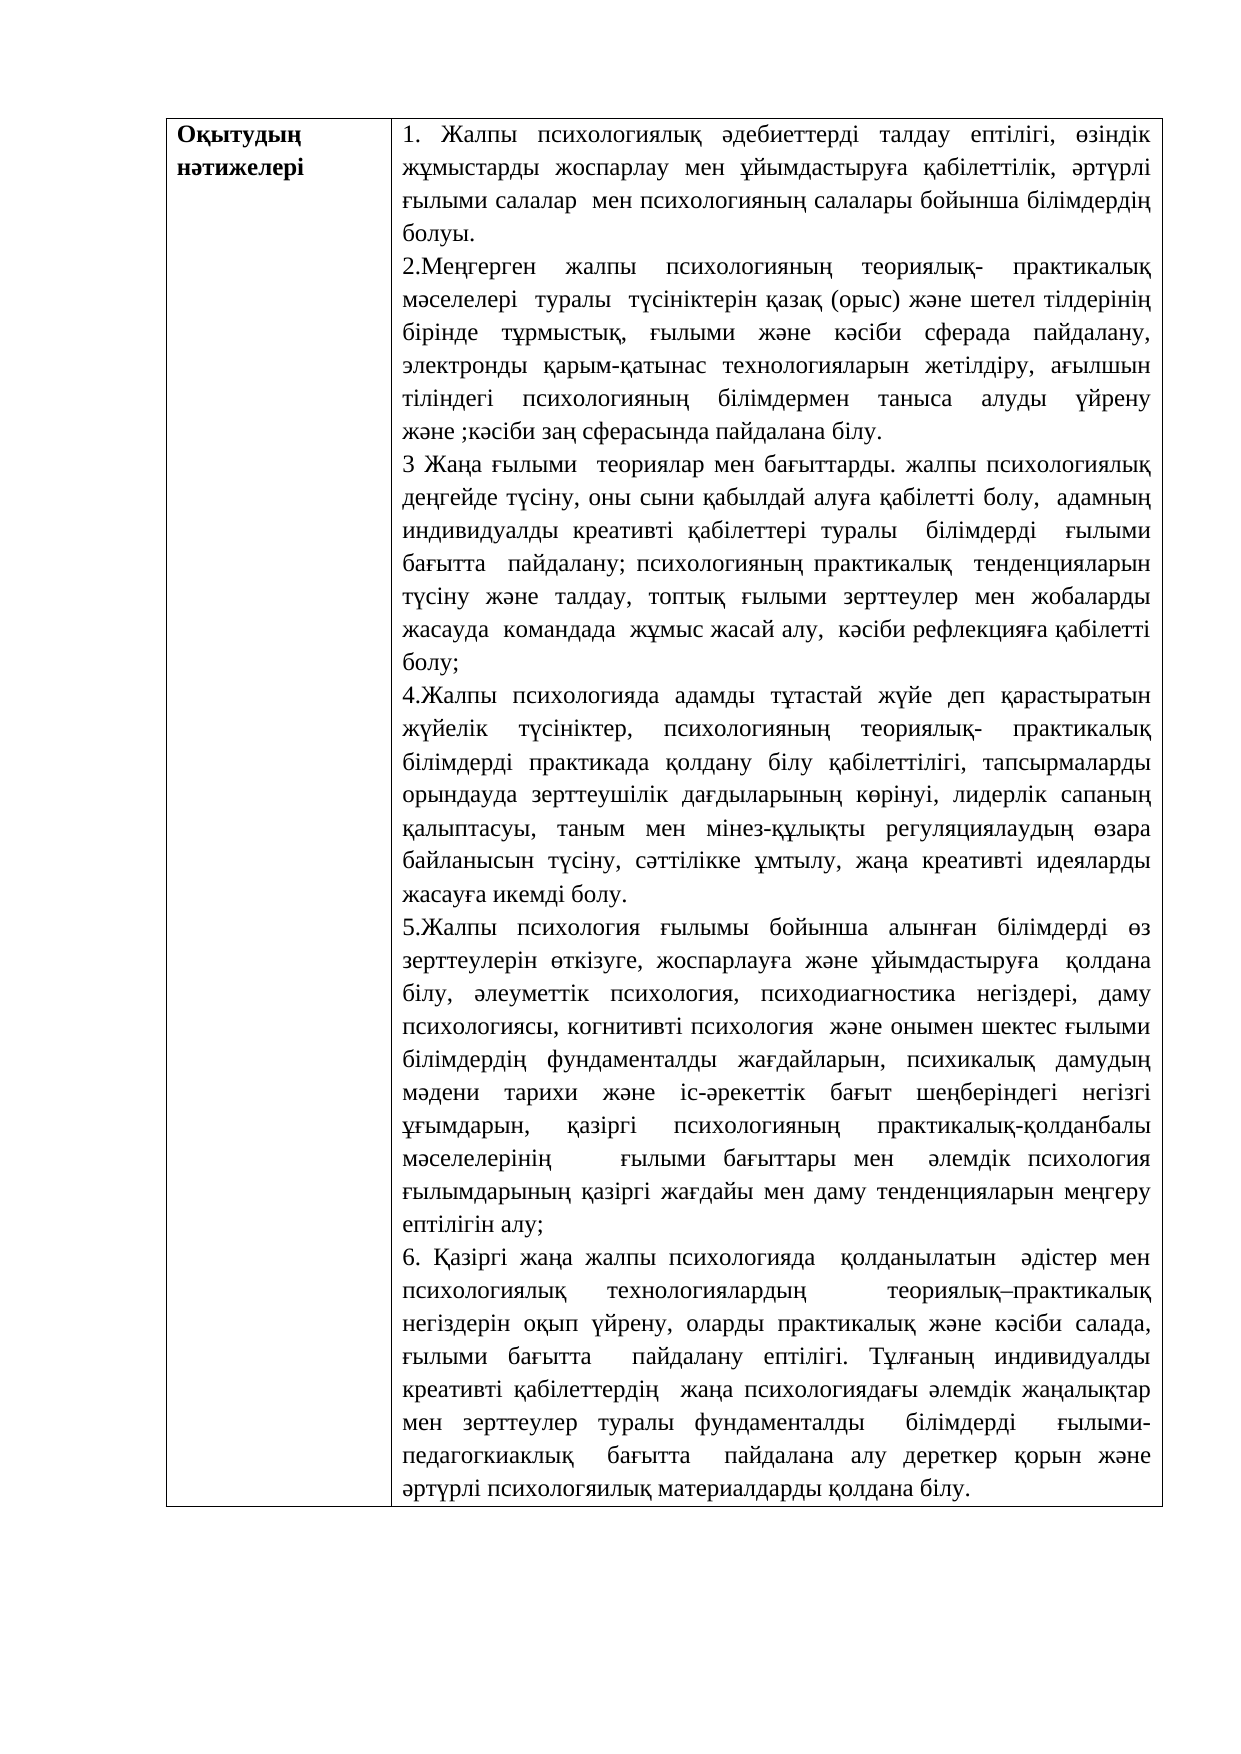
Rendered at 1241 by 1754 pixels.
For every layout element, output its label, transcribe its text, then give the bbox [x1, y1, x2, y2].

table_cell 1. Жалпы психологиялық әдебиеттерді талдау ептілігі, өзіндік жұмыстарды жоспарлау мен ұйымдастыруға қабілеттілік, әртүрлі ғылыми салалар мен психологияның салалары бойынша білімдердің болуы. 2.Меңгерген жалпы психологияның теориялық- практикалық мәселелері туралы түсініктерін қазақ (орыс) және шетел тілдерінің бірінде тұрмыстық, ғылыми және кәсіби сферада пайдалану, электронды қарым-қатынас технологияларын жетілдіру, ағылшын тіліндегі психологияның білімдермен таныса алуды үйрену және ;кәсіби заң сферасында пайдалана білу. 3 Жаңа ғылыми теориялар мен бағыттарды. жалпы психологиялық деңгейде түсіну, оны сыни қабылдай алуға қабілетті болу, адамның индивидуалды креативті қабілеттері туралы білімдерді ғылыми бағытта пайдалану; психологияның практикалық тенденцияларын түсіну және талдау, топтық ғылыми зерттеулер мен жобаларды жасауда командада жұмыс жасай алу, кәсіби рефлекцияға қабілетті болу; 4.Жалпы психологияда адамды тұтастай жүйе деп қарастыратын жүйелік түсініктер, психологияның теориялық- практикалық білімдерді практикада қолдану білу қабілеттілігі, тапсырмаларды орындауда зерттеушілік дағдыларының көрінуі, лидерлік сапаның қалыптасуы, таным мен мінез-құлықты регуляциялаудың өзара байланысын түсіну, сәттілікке ұмтылу, жаңа креативті идеяларды жасауға икемді болу. 5.Жалпы психология ғылымы бойынша алынған білімдерді өз зерттеулерін өткізуге, жоспарлауға және ұйымдастыруға қолдана білу, әлеуметтік психология, психодиагностика негіздері, даму психологиясы, когнитивті психология және онымен шектес ғылыми білімдердің фундаменталды жағдайларын, психикалық дамудың мәдени тарихи және іс-әрекеттік бағыт шеңберіндегі негізгі ұғымдарын, қазіргі психологияның практикалық-қолданбалы мәселелерінің ғылыми бағыттары мен әлемдік психология ғылымдарының қазіргі жағдайы мен даму тенденцияларын меңгеру ептілігін алу; 6. Қазіргі жаңа жалпы психологияда қолданылатын әдістер мен психологиялық технологиялардың теориялық–практикалық негіздерін оқып үйрену, оларды практикалық және кәсіби салада, ғылыми бағытта пайдалану ептілігі. Тұлғаның индивидуалды креативті қабілеттердің жаңа психологиядағы әлемдік жаңалықтар мен зерттеулер туралы фундаменталды білімдерді ғылыми-педагогкиаклық бағытта пайдалана алу дереткер қорын және әртүрлі психологяилық материалдарды қолдана білу. [392, 119, 1162, 1506]
table_cell Оқытудың нәтижелері [167, 119, 391, 1506]
